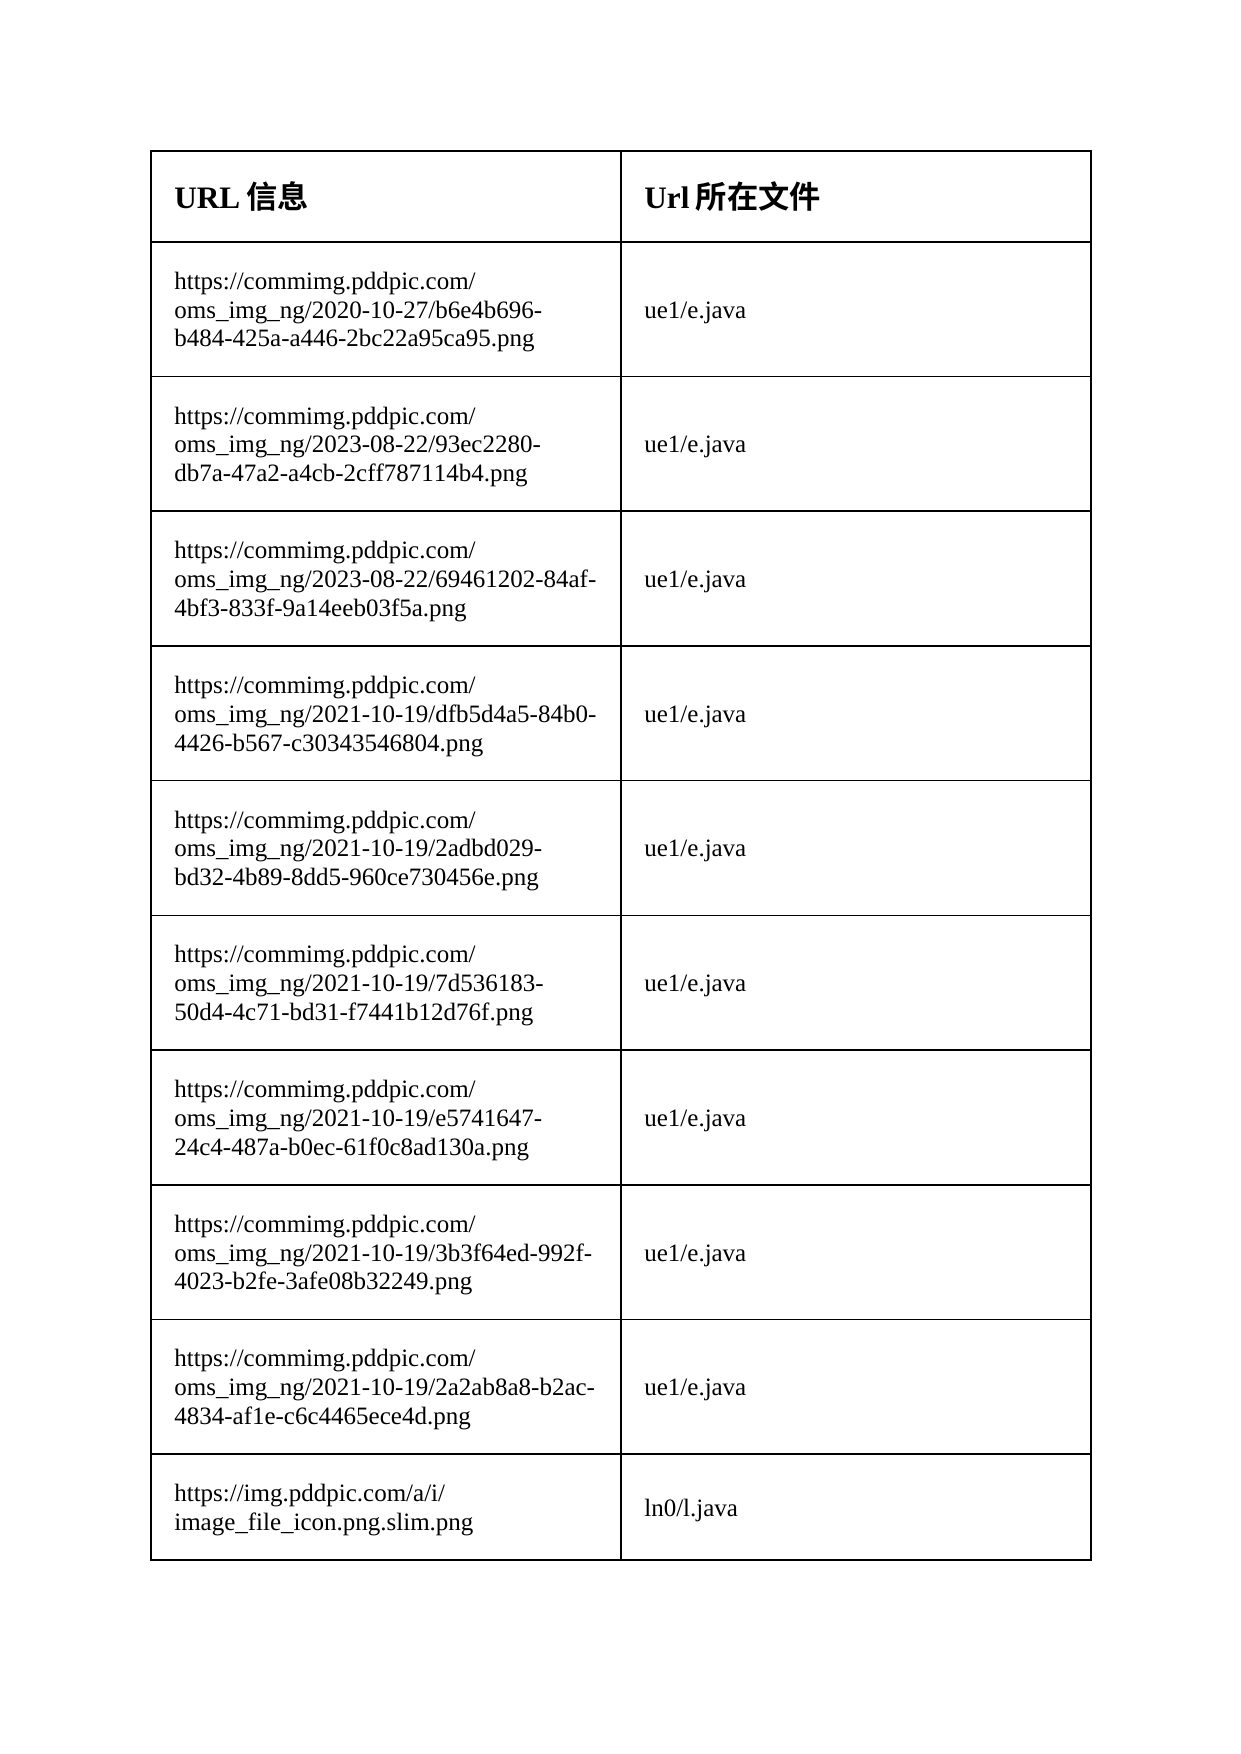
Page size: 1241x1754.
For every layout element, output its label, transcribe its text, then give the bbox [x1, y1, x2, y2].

table_cell ue1/e.java [622, 1051, 1090, 1184]
table_cell https://commimg.pddpic.com/oms_img_ng/2023-08-22/69461202-84af-4bf3-833f-9a14eeb03f5a.png [152, 512, 620, 645]
table_cell ue1/e.java [622, 1186, 1090, 1318]
table_cell https://commimg.pddpic.com/oms_img_ng/2021-10-19/3b3f64ed-992f-4023-b2fe-3afe08b32249.png [152, 1186, 620, 1318]
table_cell ue1/e.java [622, 781, 1090, 914]
table_cell ue1/e.java [622, 377, 1090, 510]
table_cell ln0/l.java [622, 1455, 1090, 1559]
table_cell ue1/e.java [622, 243, 1090, 376]
table_cell https://img.pddpic.com/a/i/image_file_icon.png.slim.png [152, 1455, 620, 1559]
table_cell ue1/e.java [622, 1320, 1090, 1453]
table_cell https://commimg.pddpic.com/oms_img_ng/2021-10-19/2adbd029-bd32-4b89-8dd5-960ce730456e.png [152, 781, 620, 914]
table_cell ue1/e.java [622, 512, 1090, 645]
table_cell https://commimg.pddpic.com/oms_img_ng/2021-10-19/2a2ab8a8-b2ac-4834-af1e-c6c4465ece4d.png [152, 1320, 620, 1453]
table_cell https://commimg.pddpic.com/oms_img_ng/2020-10-27/b6e4b696-b484-425a-a446-2bc22a95ca95.png [152, 243, 620, 376]
table_cell https://commimg.pddpic.com/oms_img_ng/2021-10-19/e5741647-24c4-487a-b0ec-61f0c8ad130a.png [152, 1051, 620, 1184]
table_header Url所在文件 [622, 152, 1090, 241]
table_header URL信息 [152, 152, 620, 241]
table_cell https://commimg.pddpic.com/oms_img_ng/2021-10-19/dfb5d4a5-84b0-4426-b567-c30343546804.png [152, 647, 620, 780]
table_cell https://commimg.pddpic.com/oms_img_ng/2021-10-19/7d536183-50d4-4c71-bd31-f7441b12d76f.png [152, 916, 620, 1049]
table_cell https://commimg.pddpic.com/oms_img_ng/2023-08-22/93ec2280-db7a-47a2-a4cb-2cff787114b4.png [152, 377, 620, 510]
table_cell ue1/e.java [622, 916, 1090, 1049]
table_cell ue1/e.java [622, 647, 1090, 780]
